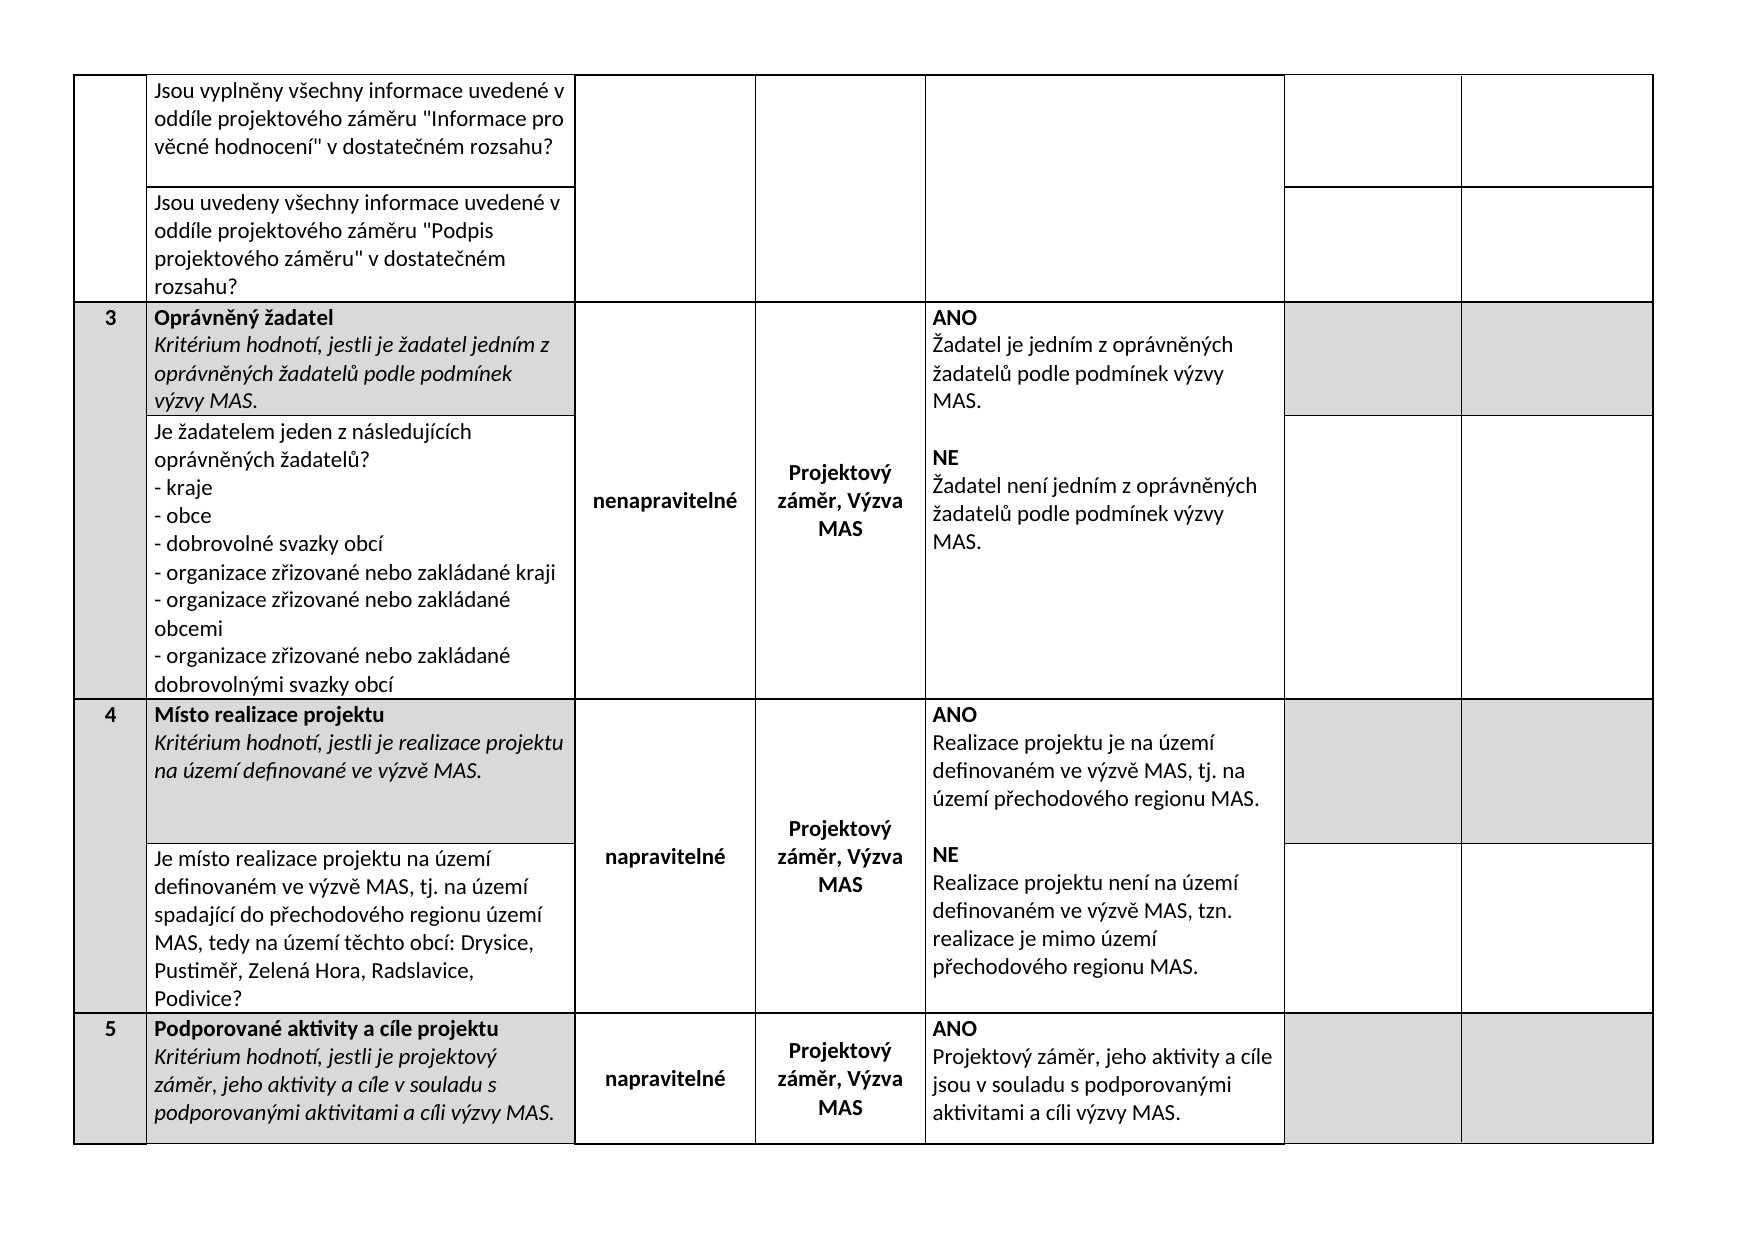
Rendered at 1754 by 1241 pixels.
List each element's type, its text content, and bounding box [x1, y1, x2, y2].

table_cell Jsou vyplněny všechny informace uvedené v oddíle projektového záměru "Informace pro věcné hodnocení" v dostatečném rozsahu? [147, 75, 574, 186]
table_cell Oprávněný žadatel Kritérium hodnotí, jestli je žadatel jedním z oprávněných žadatelů podle podmínek výzvy MAS. [147, 303, 574, 415]
table_cell Projektový záměr, Výzva MAS [756, 700, 925, 1012]
table_cell Jsou uvedeny všechny informace uvedené v oddíle projektového záměru "Podpis projektového záměru" v dostatečném rozsahu? [147, 188, 574, 301]
table_cell 3 [75, 303, 146, 698]
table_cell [926, 1014, 1284, 1143]
table_cell [1462, 303, 1652, 415]
table_cell [1285, 75, 1462, 186]
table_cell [756, 1014, 925, 1143]
table_cell Projektový záměr, Výzva MAS [756, 303, 925, 698]
table_cell [1285, 188, 1461, 301]
table_cell napravitelné [576, 1014, 755, 1143]
table_cell [1462, 188, 1652, 301]
table_cell [1462, 1014, 1652, 1143]
table_cell 5 [75, 1014, 146, 1143]
table_cell ANO Žadatel je jedním z oprávněných žadatelů podle podmínek výzvy MAS. NE Žadatel není jedním z oprávněných žadatelů podle podmínek výzvy MAS. [926, 303, 1284, 698]
table_cell Je žadatelem jeden z následujících oprávněných žadatelů? - kraje - obce - dobrovolné svazky obcí - organizace zřizované nebo zakládané kraji - organizace zřizované nebo zakládané obcemi - organizace zřizované nebo zakládané dobrovolnými svazky obcí [147, 416, 574, 698]
table_cell Podporované aktivity a cíle projektu Kritérium hodnotí, jestli je projektový záměr, jeho aktivity a cíle v souladu s podporovanými aktivitami a cíli výzvy MAS. [147, 1014, 574, 1143]
table_cell [1285, 700, 1461, 843]
table_cell Je místo realizace projektu na území definovaném ve výzvě MAS, tj. na území spadající do přechodového regionu území MAS, tedy na území těchto obcí: Drysice, Pustiměř, Zelená Hora, Radslavice, Podivice? [147, 844, 574, 1012]
table_cell [1285, 1014, 1462, 1143]
table_cell napravitelné [576, 700, 755, 1012]
table_cell [1285, 303, 1461, 415]
table_cell 4 [75, 700, 146, 1012]
table_cell [1462, 75, 1652, 186]
table_cell [1462, 844, 1652, 1012]
table_cell ANO Realizace projektu je na území definovaném ve výzvě MAS, tj. na území přechodového regionu MAS. NE Realizace projektu není na území definovaném ve výzvě MAS, tzn. realizace je mimo území přechodového regionu MAS. [926, 700, 1284, 1012]
table_cell [1462, 416, 1652, 698]
table_cell Místo realizace projektu Kritérium hodnotí, jestli je realizace projektu na území definované ve výzvě MAS. [147, 700, 574, 843]
table_cell nenapravitelné [576, 303, 755, 698]
table_cell [1285, 416, 1461, 698]
table_cell [1285, 844, 1461, 1012]
table_cell [1462, 700, 1652, 843]
